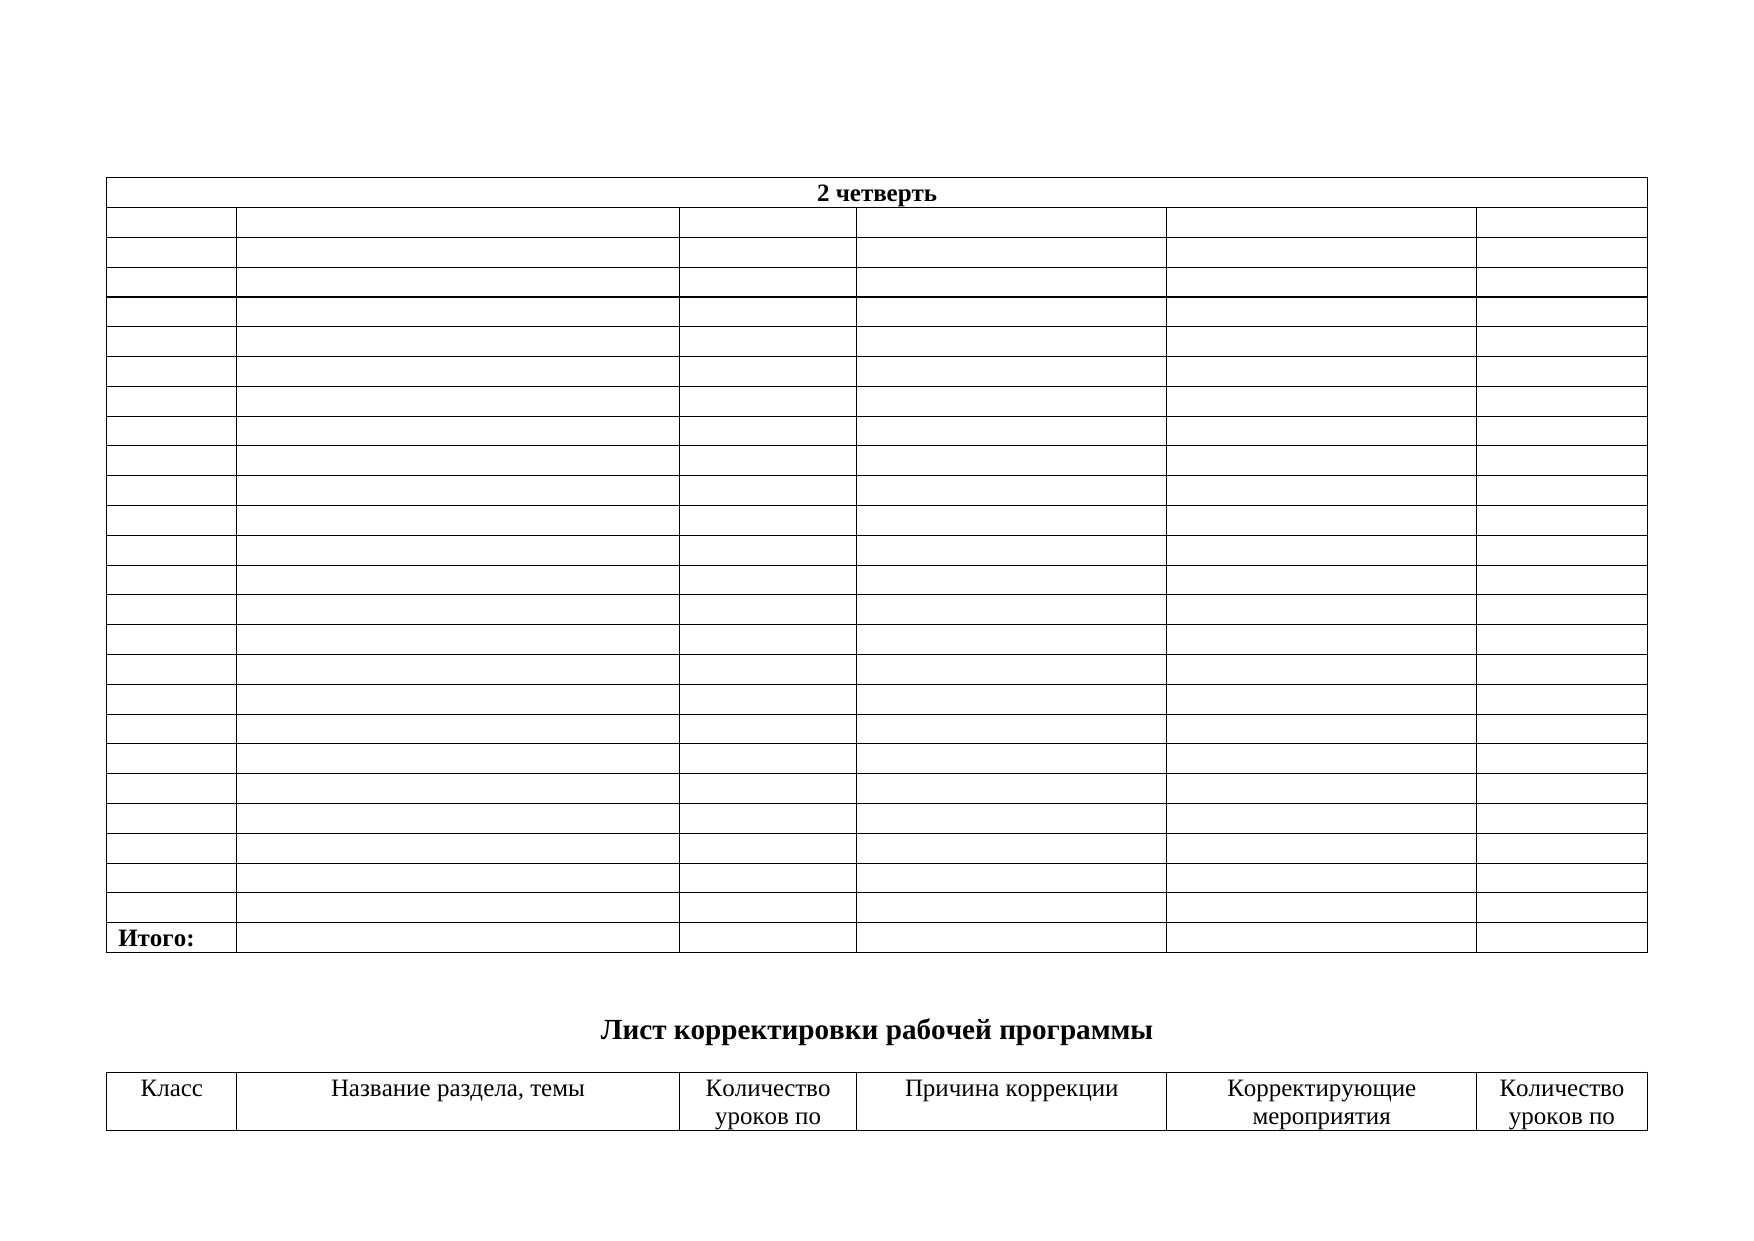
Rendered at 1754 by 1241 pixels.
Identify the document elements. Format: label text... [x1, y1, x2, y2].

table_cell [107, 655, 236, 684]
table_cell [1477, 834, 1647, 862]
table_cell [107, 625, 236, 654]
table_cell [107, 476, 236, 505]
table_cell [237, 536, 679, 564]
table_cell [1477, 536, 1647, 564]
table_cell [857, 357, 1166, 386]
table_cell 2 четверть [107, 178, 1647, 207]
table_cell [107, 268, 236, 296]
table_cell [680, 476, 856, 505]
table_header Класс [107, 1073, 236, 1130]
table_cell [237, 417, 679, 445]
table_cell [857, 476, 1166, 505]
table_cell [857, 446, 1166, 475]
table_cell [680, 357, 856, 386]
table_cell [1167, 268, 1476, 296]
table_cell [107, 387, 236, 416]
table_cell [237, 357, 679, 386]
table_cell [107, 685, 236, 713]
table_cell [857, 655, 1166, 684]
table_cell [857, 893, 1166, 922]
table_cell [107, 208, 236, 237]
table_cell [680, 238, 856, 267]
table_cell [1167, 417, 1476, 445]
table_cell [237, 238, 679, 267]
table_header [237, 1073, 679, 1130]
table_cell [1167, 893, 1476, 922]
table_cell [680, 893, 856, 922]
table_cell [680, 685, 856, 713]
table_cell [107, 864, 236, 892]
table_cell [857, 804, 1166, 833]
table_cell [857, 327, 1166, 356]
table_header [680, 1073, 856, 1130]
table_cell [107, 893, 236, 922]
table_cell [107, 804, 236, 833]
text Лист корректировки рабочей программы [118, 1012, 1636, 1046]
table_cell [1167, 446, 1476, 475]
table_cell [857, 417, 1166, 445]
table_cell [1477, 476, 1647, 505]
table_cell [680, 804, 856, 833]
table_cell [1167, 357, 1476, 386]
table_cell [1167, 685, 1476, 713]
table_cell [1167, 476, 1476, 505]
table_cell [1167, 506, 1476, 535]
table_cell [1167, 298, 1476, 326]
table_cell [1477, 387, 1647, 416]
table_cell [680, 625, 856, 654]
table_cell [107, 446, 236, 475]
table_cell [237, 685, 679, 713]
table_cell [1477, 268, 1647, 296]
table_cell [680, 536, 856, 564]
table_cell [680, 327, 856, 356]
table_cell [1167, 923, 1476, 952]
table_cell [1477, 417, 1647, 445]
table_cell [107, 536, 236, 564]
table_cell [1167, 387, 1476, 416]
table_cell [107, 417, 236, 445]
table_cell [237, 208, 679, 237]
table_cell [857, 506, 1166, 535]
table_cell [680, 506, 856, 535]
table_cell [1167, 238, 1476, 267]
table_cell [857, 208, 1166, 237]
table_cell [107, 357, 236, 386]
table_cell [237, 893, 679, 922]
table_cell [1167, 744, 1476, 773]
table_cell [237, 566, 679, 594]
table_cell [237, 268, 679, 296]
table_cell [1167, 595, 1476, 624]
table_cell [857, 536, 1166, 564]
table_cell [107, 506, 236, 535]
table_cell [237, 387, 679, 416]
table_cell [237, 864, 679, 892]
table_cell [680, 208, 856, 237]
table_cell [1477, 238, 1647, 267]
table_cell [1477, 506, 1647, 535]
table_cell [857, 685, 1166, 713]
table_cell [1477, 595, 1647, 624]
table_cell [1477, 327, 1647, 356]
table_cell [237, 655, 679, 684]
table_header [1167, 1073, 1476, 1130]
table_cell [857, 864, 1166, 892]
table_cell [237, 744, 679, 773]
table_cell [237, 595, 679, 624]
table_cell [107, 744, 236, 773]
table_cell [237, 625, 679, 654]
table_cell [1477, 298, 1647, 326]
table_cell [237, 804, 679, 833]
table_cell [237, 834, 679, 862]
table_cell [107, 715, 236, 743]
table_cell [857, 595, 1166, 624]
table_cell [1477, 864, 1647, 892]
table_cell [857, 268, 1166, 296]
table_cell [1477, 923, 1647, 952]
table_cell [1167, 834, 1476, 862]
table_cell [680, 268, 856, 296]
table_cell [237, 446, 679, 475]
table_cell [680, 298, 856, 326]
table_cell [107, 834, 236, 862]
table_cell [107, 238, 236, 267]
table_cell [680, 715, 856, 743]
table_cell [680, 834, 856, 862]
table_cell [1477, 893, 1647, 922]
table_cell [107, 298, 236, 326]
table_cell [1477, 804, 1647, 833]
table_cell [857, 774, 1166, 803]
table_cell [680, 446, 856, 475]
table_cell [107, 595, 236, 624]
table_cell [107, 774, 236, 803]
table_cell [1167, 625, 1476, 654]
table_cell [857, 298, 1166, 326]
table_cell [680, 417, 856, 445]
table_cell [1167, 655, 1476, 684]
table_cell [1167, 536, 1476, 564]
table_cell [1477, 715, 1647, 743]
table_cell [1167, 566, 1476, 594]
table_cell [107, 566, 236, 594]
table_cell [680, 595, 856, 624]
table_cell [1477, 566, 1647, 594]
table_cell [680, 655, 856, 684]
table_cell [237, 923, 679, 952]
table_cell [857, 387, 1166, 416]
table_cell [680, 864, 856, 892]
table_cell [1167, 864, 1476, 892]
table_cell [1477, 655, 1647, 684]
table_cell [680, 744, 856, 773]
table_header Причина коррекции [857, 1073, 1166, 1130]
table_cell [237, 774, 679, 803]
table_cell [1167, 804, 1476, 833]
table_cell [1167, 774, 1476, 803]
table_cell [680, 774, 856, 803]
table_cell [237, 298, 679, 326]
table_cell [857, 238, 1166, 267]
table_cell [857, 715, 1166, 743]
table_cell [857, 744, 1166, 773]
table_cell [237, 715, 679, 743]
table_cell [1477, 446, 1647, 475]
table_cell [237, 476, 679, 505]
table_cell [107, 327, 236, 356]
table_cell [680, 923, 856, 952]
table_cell [237, 327, 679, 356]
table_cell [1477, 685, 1647, 713]
table_cell [1477, 208, 1647, 237]
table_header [1477, 1073, 1647, 1130]
table_cell [1477, 625, 1647, 654]
table_cell [1477, 357, 1647, 386]
table_cell [1167, 208, 1476, 237]
table_cell [680, 566, 856, 594]
table_cell [857, 834, 1166, 862]
table_cell [1167, 715, 1476, 743]
table_cell [1167, 327, 1476, 356]
table_cell [1477, 774, 1647, 803]
table_cell [237, 506, 679, 535]
table_cell [857, 566, 1166, 594]
table_cell [857, 923, 1166, 952]
table_cell [1477, 744, 1647, 773]
table_cell Итого: [107, 923, 236, 952]
table_cell [680, 387, 856, 416]
table_cell [857, 625, 1166, 654]
